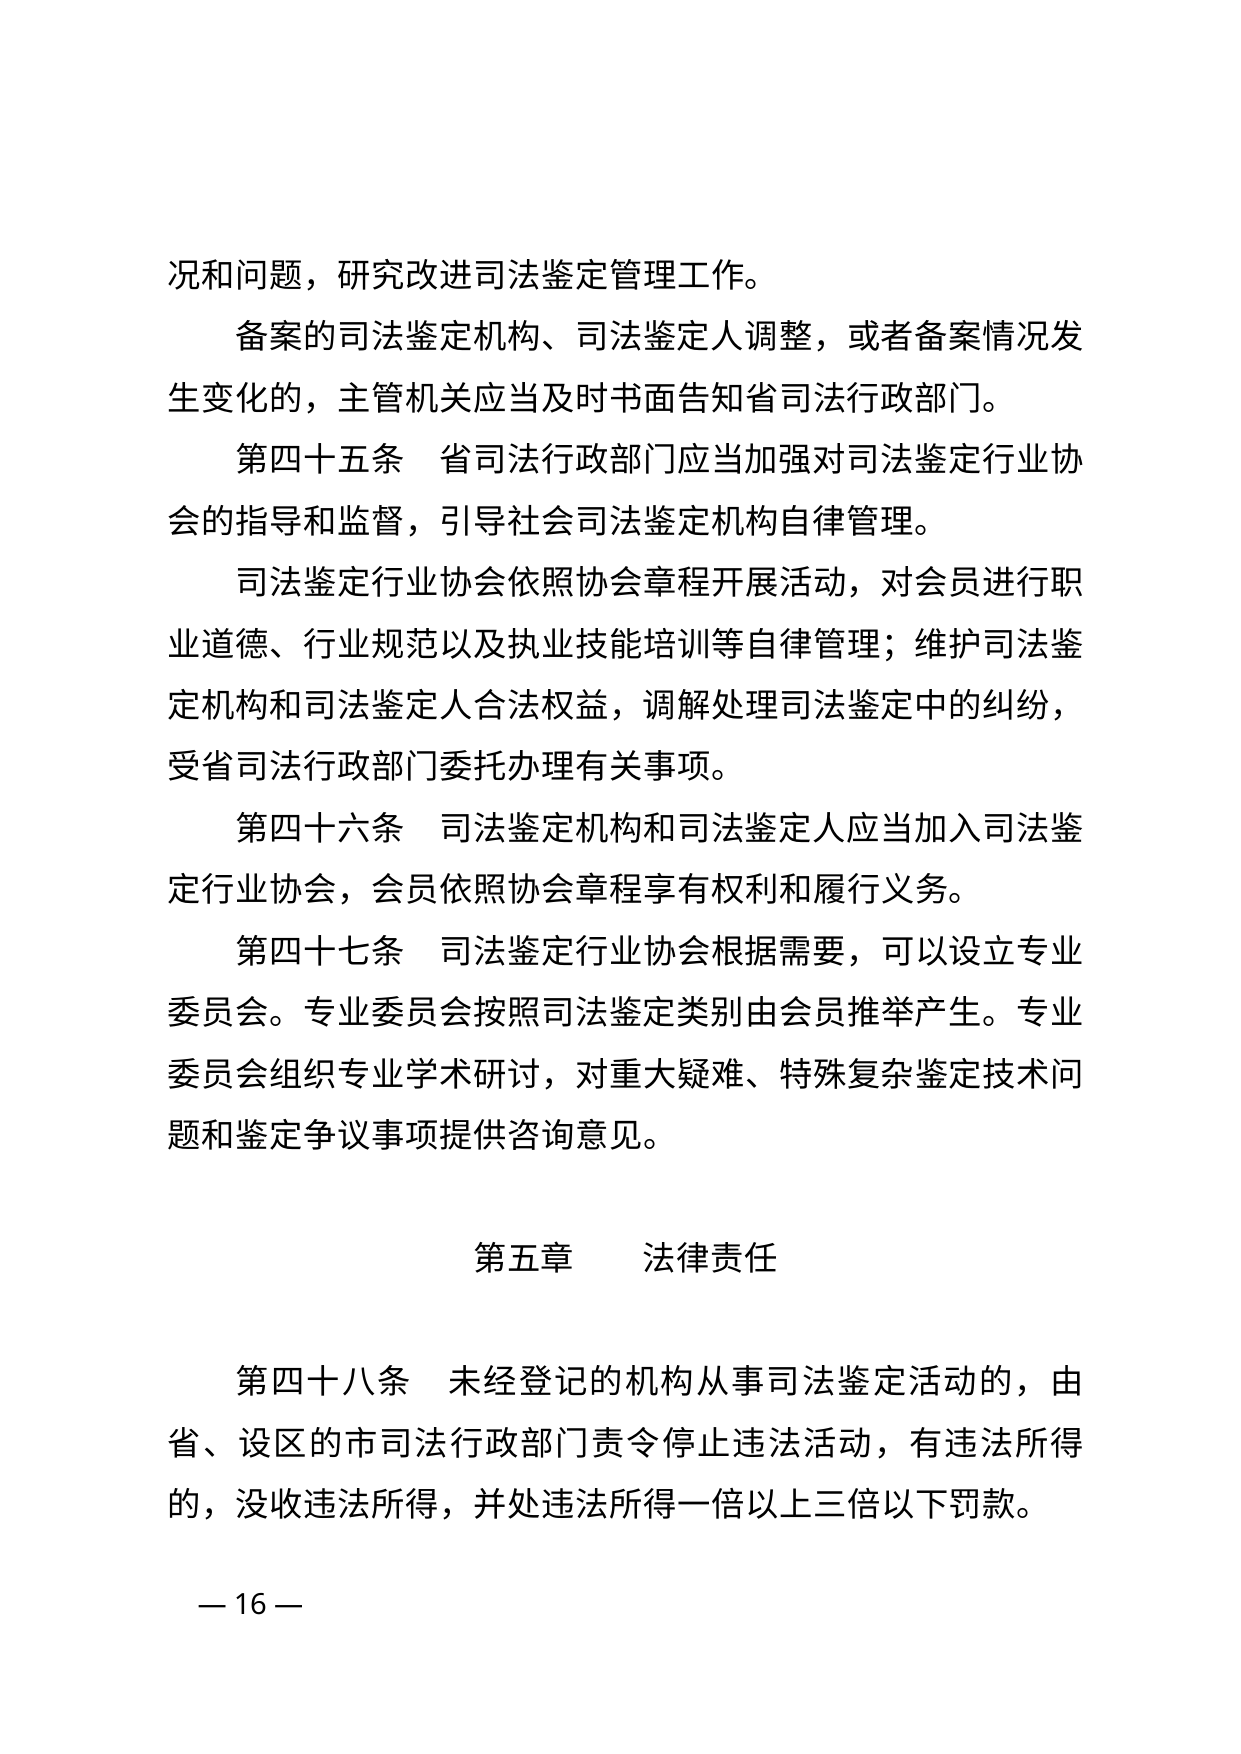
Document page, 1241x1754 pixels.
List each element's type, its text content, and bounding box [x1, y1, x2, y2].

text 第四十七条 司法鉴定行业协会根据需要，可以设立专业委员会。专业委员会按照司法鉴定类别由会员推举产生。专业委员会组织专业学术研讨，对重大疑难、特殊复杂鉴定技术问题和鉴定争议事项提供咨询意见。 [168, 918, 1084, 1164]
text 司法鉴定行业协会依照协会章程开展活动，对会员进行职业道德、行业规范以及执业技能培训等自律管理；维护司法鉴定机构和司法鉴定人合法权益，调解处理司法鉴定中的纠纷，受省司法行政部门委托办理有关事项。 [168, 549, 1084, 795]
text 备案的司法鉴定机构、司法鉴定人调整，或者备案情况发生变化的，主管机关应当及时书面告知省司法行政部门。 [168, 303, 1084, 426]
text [168, 242, 1084, 303]
text 第四十五条 省司法行政部门应当加强对司法鉴定行业协会的指导和监督，引导社会司法鉴定机构自律管理。 [168, 426, 1084, 549]
text 第四十八条 未经登记的机构从事司法鉴定活动的，由省、设区的市司法行政部门责令停止违法活动，有违法所得的，没收违法所得，并处违法所得一倍以上三倍以下罚款。 [168, 1348, 1084, 1533]
list 法律责任 [168, 1225, 1084, 1287]
text 第四十六条 司法鉴定机构和司法鉴定人应当加入司法鉴定行业协会，会员依照协会章程享有权利和履行义务。 [168, 795, 1084, 918]
